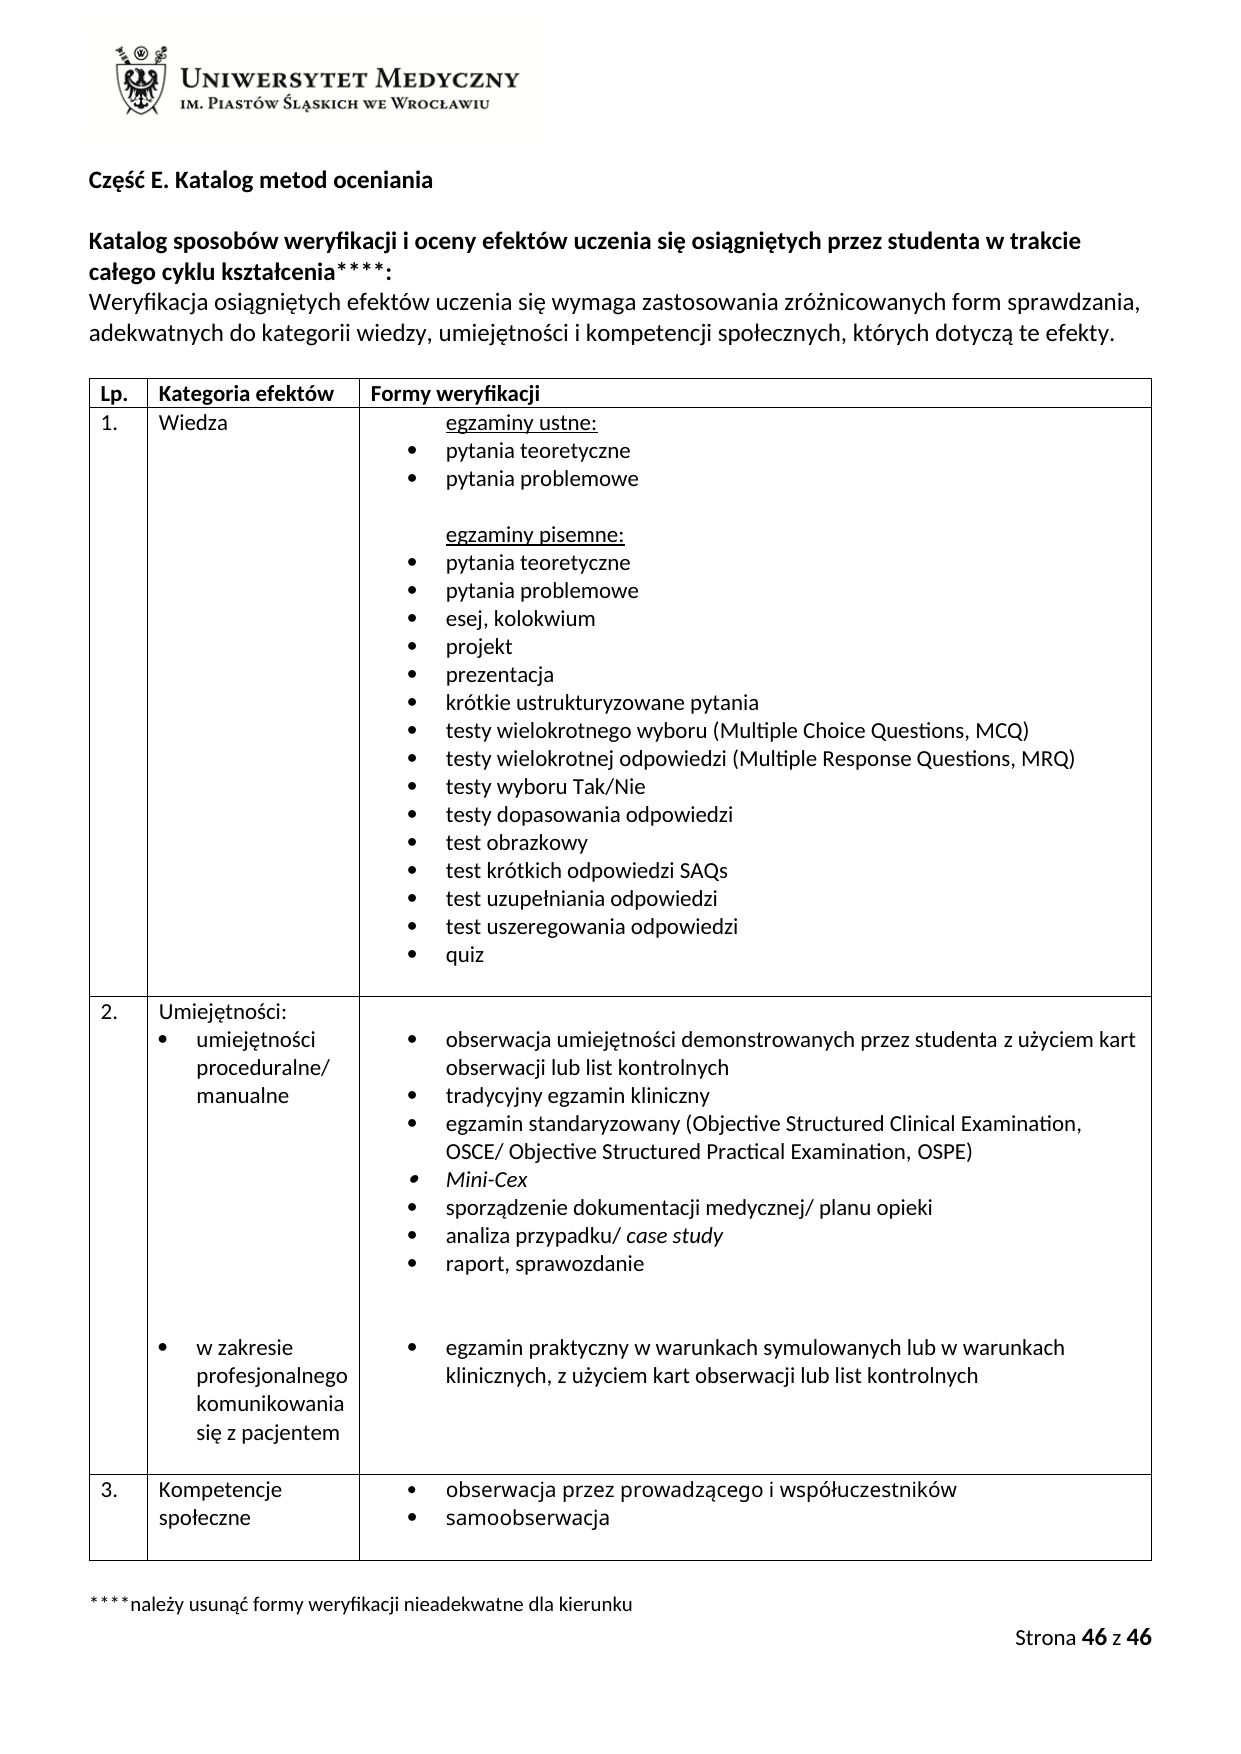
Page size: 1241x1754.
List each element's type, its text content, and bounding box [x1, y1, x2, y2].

text Część E. Katalog metod oceniania [89, 164, 1152, 194]
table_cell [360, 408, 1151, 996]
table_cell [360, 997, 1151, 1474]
text Katalog sposobów weryfikacji i oceny efektów uczenia się osiągniętych przez studenta w trakcie całego cyklu kształcenia****: [89, 225, 1152, 286]
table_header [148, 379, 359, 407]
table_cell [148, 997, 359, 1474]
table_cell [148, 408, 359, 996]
text Weryfikacja osiągniętych efektów uczenia się wymaga zastosowania zróżnicowanych form sprawdzania, adekwatnych do kategorii wiedzy, umiejętności i kompetencji społecznych, których dotyczą te efekty. [89, 286, 1152, 347]
picture [87, 18, 546, 142]
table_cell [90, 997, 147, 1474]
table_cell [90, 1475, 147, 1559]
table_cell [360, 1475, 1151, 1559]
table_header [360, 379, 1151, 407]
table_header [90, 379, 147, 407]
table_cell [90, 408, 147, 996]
text ****należy usunąć formy weryfikacji nieadekwatne dla kierunku [89, 1591, 1152, 1617]
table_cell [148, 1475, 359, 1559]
